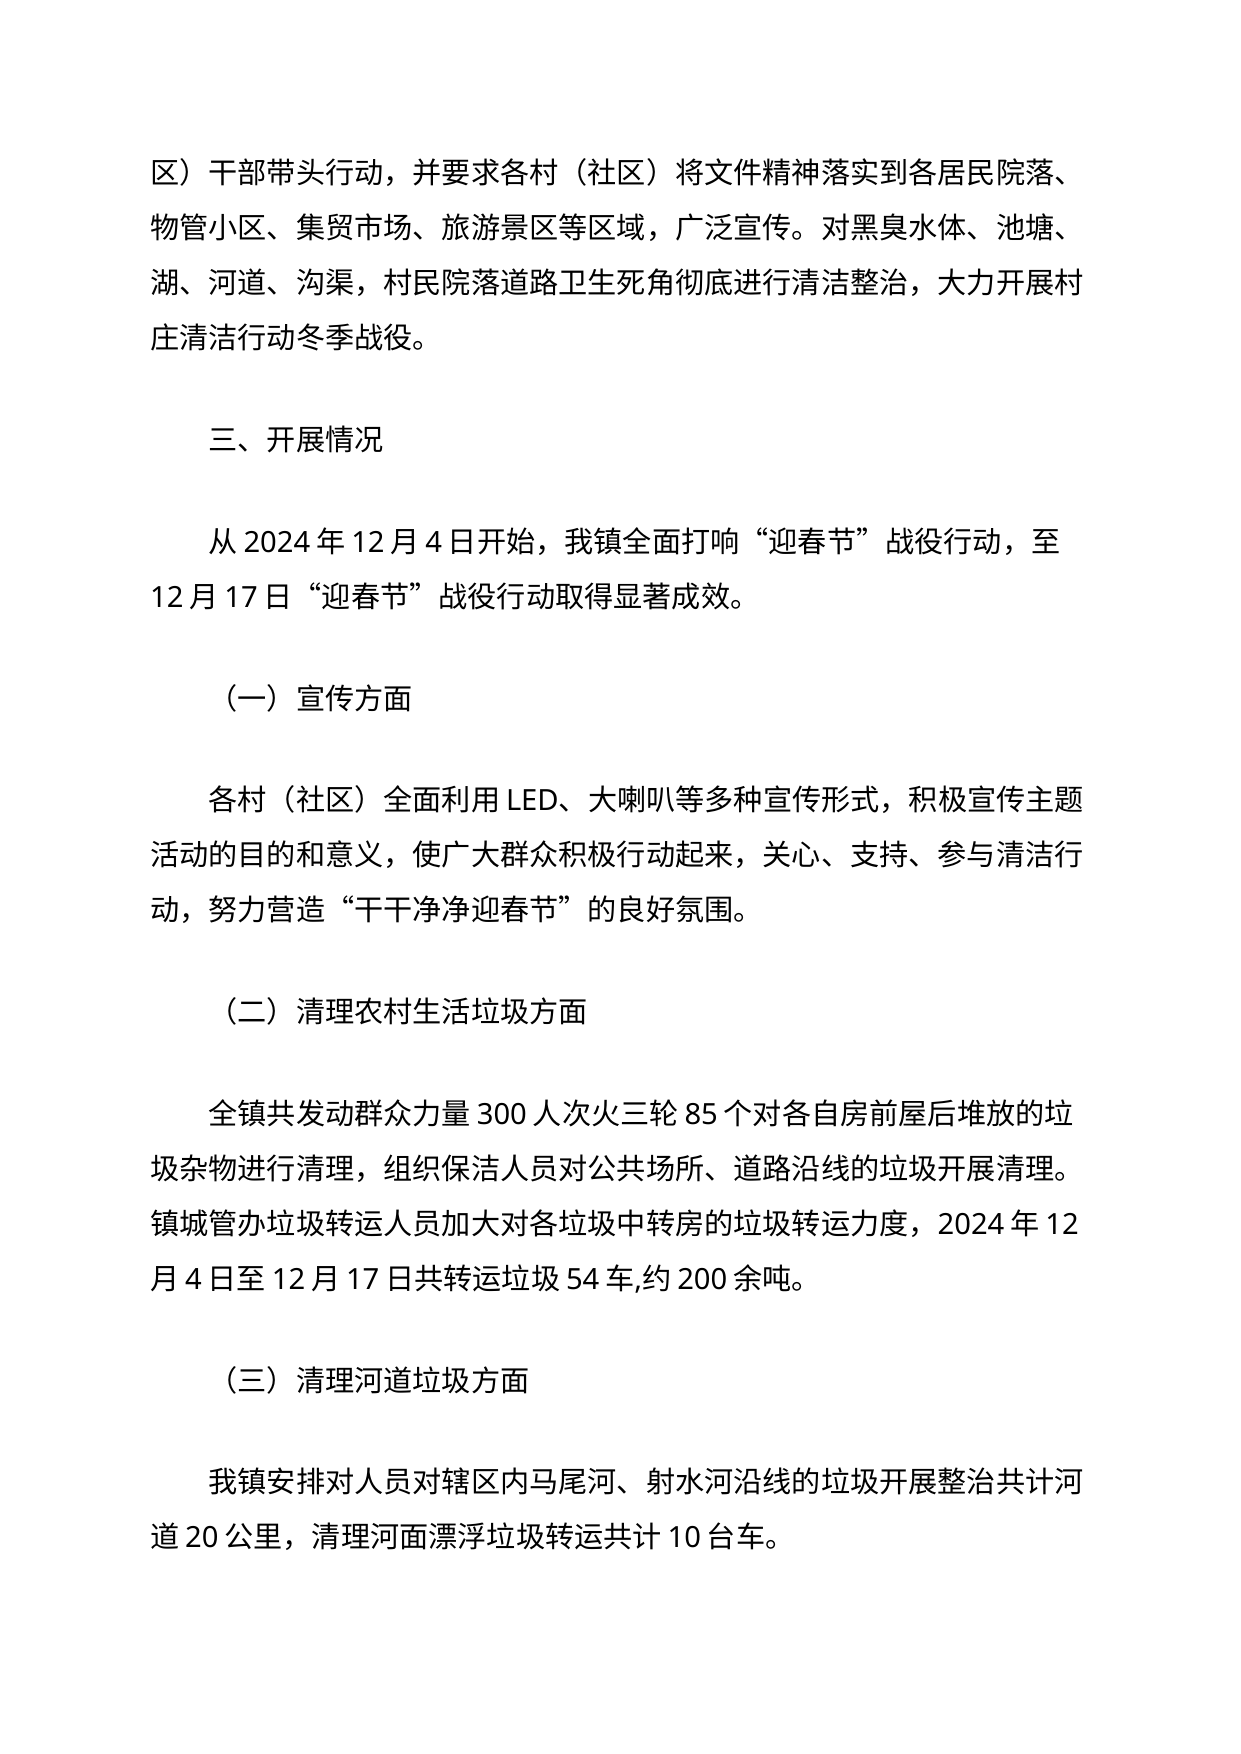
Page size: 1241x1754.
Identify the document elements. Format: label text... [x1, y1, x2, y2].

text （一）宣传方面 [150, 675, 1090, 717]
text 全镇共发动群众力量300人次火三轮85个对各自房前屋后堆放的垃圾杂物进行清理，组织保洁人员对公共场所、道路沿线的垃圾开展清理。镇城管办垃圾转运人员加大对各垃圾中转房的垃圾转运力度，2024年12月4日至12月17日共转运垃圾54车,约200余吨。 [150, 1090, 1090, 1298]
text 三、开展情况 [150, 416, 1090, 459]
text 各村（社区）全面利用LED、大喇叭等多种宣传形式，积极宣传主题活动的目的和意义，使广大群众积极行动起来，关心、支持、参与清洁行动，努力营造“干干净净迎春节”的良好氛围。 [150, 777, 1090, 929]
text 我镇安排对人员对辖区内马尾河、射水河沿线的垃圾开展整治共计河道20公里，清理河面漂浮垃圾转运共计10台车。 [150, 1459, 1090, 1556]
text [150, 150, 1090, 357]
text （二）清理农村生活垃圾方面 [150, 989, 1090, 1031]
text 从2024年12月4日开始，我镇全面打响“迎春节”战役行动，至12月17日“迎春节”战役行动取得显著成效。 [150, 518, 1090, 616]
text （三）清理河道垃圾方面 [150, 1357, 1090, 1399]
